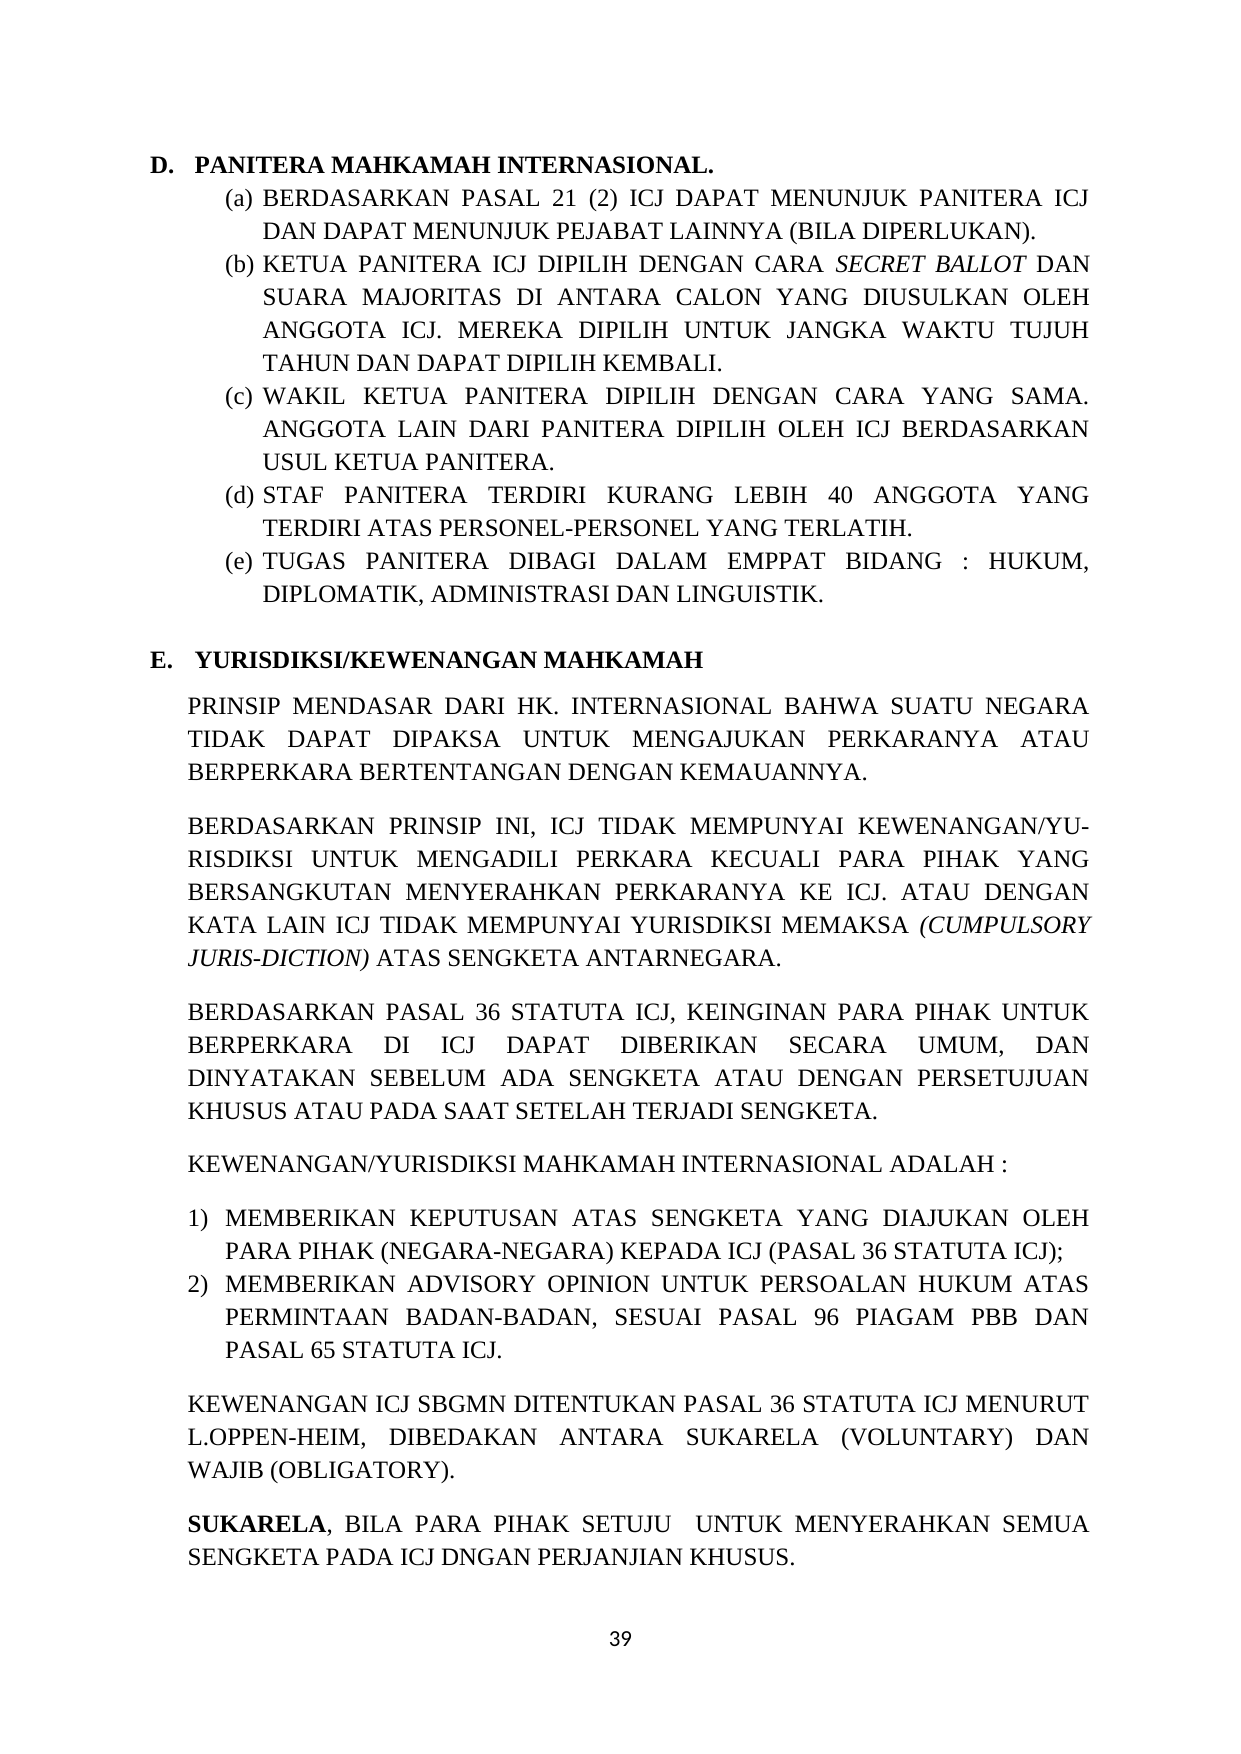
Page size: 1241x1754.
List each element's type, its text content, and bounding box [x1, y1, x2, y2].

text SUKARELA, BILA PARA PIHAK SETUJU UNTUK MENYERAHKAN SEMUA SENGKETA PADA ICJ DNGAN PERJANJIAN KHUSUS. [187, 1509, 1090, 1571]
text PRINSIP MENDASAR DARI HK. INTERNASIONAL BAHWA SUATU NEGARA TIDAK DAPAT DIPAKSA UNTUK MENGAJUKAN PERKARANYA ATAU BERPERKARA BERTENTANGAN DENGAN KEMAUANNYA. [187, 691, 1090, 786]
list MEMBERIKAN KEPUTUSAN ATAS SENGKETA YANG DIAJUKAN OLEH PARA PIHAK (NEGARA-NEGARA) KEPADA ICJ (PASAL 36 STATUTA ICJ); [187, 1203, 1090, 1265]
list MEMBERIKAN ADVISORY OPINION UNTUK PERSOALAN HUKUM ATAS PERMINTAAN BADAN-BADAN, SESUAI PASAL 96 PIAGAM PBB DAN PASAL 65 STATUTA ICJ. [187, 1269, 1090, 1364]
list STAF PANITERA TERDIRI KURANG LEBIH 40 ANGGOTA YANG TERDIRI ATAS PERSONEL-PERSONEL YANG TERLATIH. [225, 480, 1090, 542]
list WAKIL KETUA PANITERA DIPILIH DENGAN CARA YANG SAMA. ANGGOTA LAIN DARI PANITERA DIPILIH OLEH ICJ BERDASARKAN USUL KETUA PANITERA. [225, 381, 1090, 476]
list KETUA PANITERA ICJ DIPILIH DENGAN CARA SECRET BALLOT DAN SUARA MAJORITAS DI ANTARA CALON YANG DIUSULKAN OLEH ANGGOTA ICJ. MEREKA DIPILIH UNTUK JANGKA WAKTU TUJUH TAHUN DAN DAPAT DIPILIH KEMBALI. [225, 249, 1090, 377]
text BERDASARKAN PRINSIP INI, ICJ TIDAK MEMPUNYAI KEWENANGAN/YU- RISDIKSI UNTUK MENGADILI PERKARA KECUALI PARA PIHAK YANG BERSANGKUTAN MENYERAHKAN PERKARANYA KE ICJ. ATAU DENGAN KATA LAIN ICJ TIDAK MEMPUNYAI YURISDIKSI MEMAKSA (CUMPULSORY JURIS-DICTION) ATAS SENGKETA ANTARNEGARA. [187, 811, 1090, 972]
list PANITERA MAHKAMAH INTERNASIONAL. [150, 150, 1090, 179]
text KEWENANGAN/YURISDIKSI MAHKAMAH INTERNASIONAL ADALAH : [150, 1149, 1090, 1178]
text KEWENANGAN ICJ SBGMN DITENTUKAN PASAL 36 STATUTA ICJ MENURUT L.OPPEN-HEIM, DIBEDAKAN ANTARA SUKARELA (VOLUNTARY) DAN WAJIB (OBLIGATORY). [187, 1389, 1090, 1484]
list YURISDIKSI/KEWENANGAN MAHKAMAH [150, 645, 1090, 674]
list TUGAS PANITERA DIBAGI DALAM EMPPAT BIDANG : HUKUM, DIPLOMATIK, ADMINISTRASI DAN LINGUISTIK. [225, 546, 1090, 608]
text BERDASARKAN PASAL 36 STATUTA ICJ, KEINGINAN PARA PIHAK UNTUK BERPERKARA DI ICJ DAPAT DIBERIKAN SECARA UMUM, DAN DINYATAKAN SEBELUM ADA SENGKETA ATAU DENGAN PERSETUJUAN KHUSUS ATAU PADA SAAT SETELAH TERJADI SENGKETA. [187, 997, 1090, 1124]
list BERDASARKAN PASAL 21 (2) ICJ DAPAT MENUNJUK PANITERA ICJ DAN DAPAT MENUNJUK PEJABAT LAINNYA (BILA DIPERLUKAN). [225, 183, 1090, 245]
